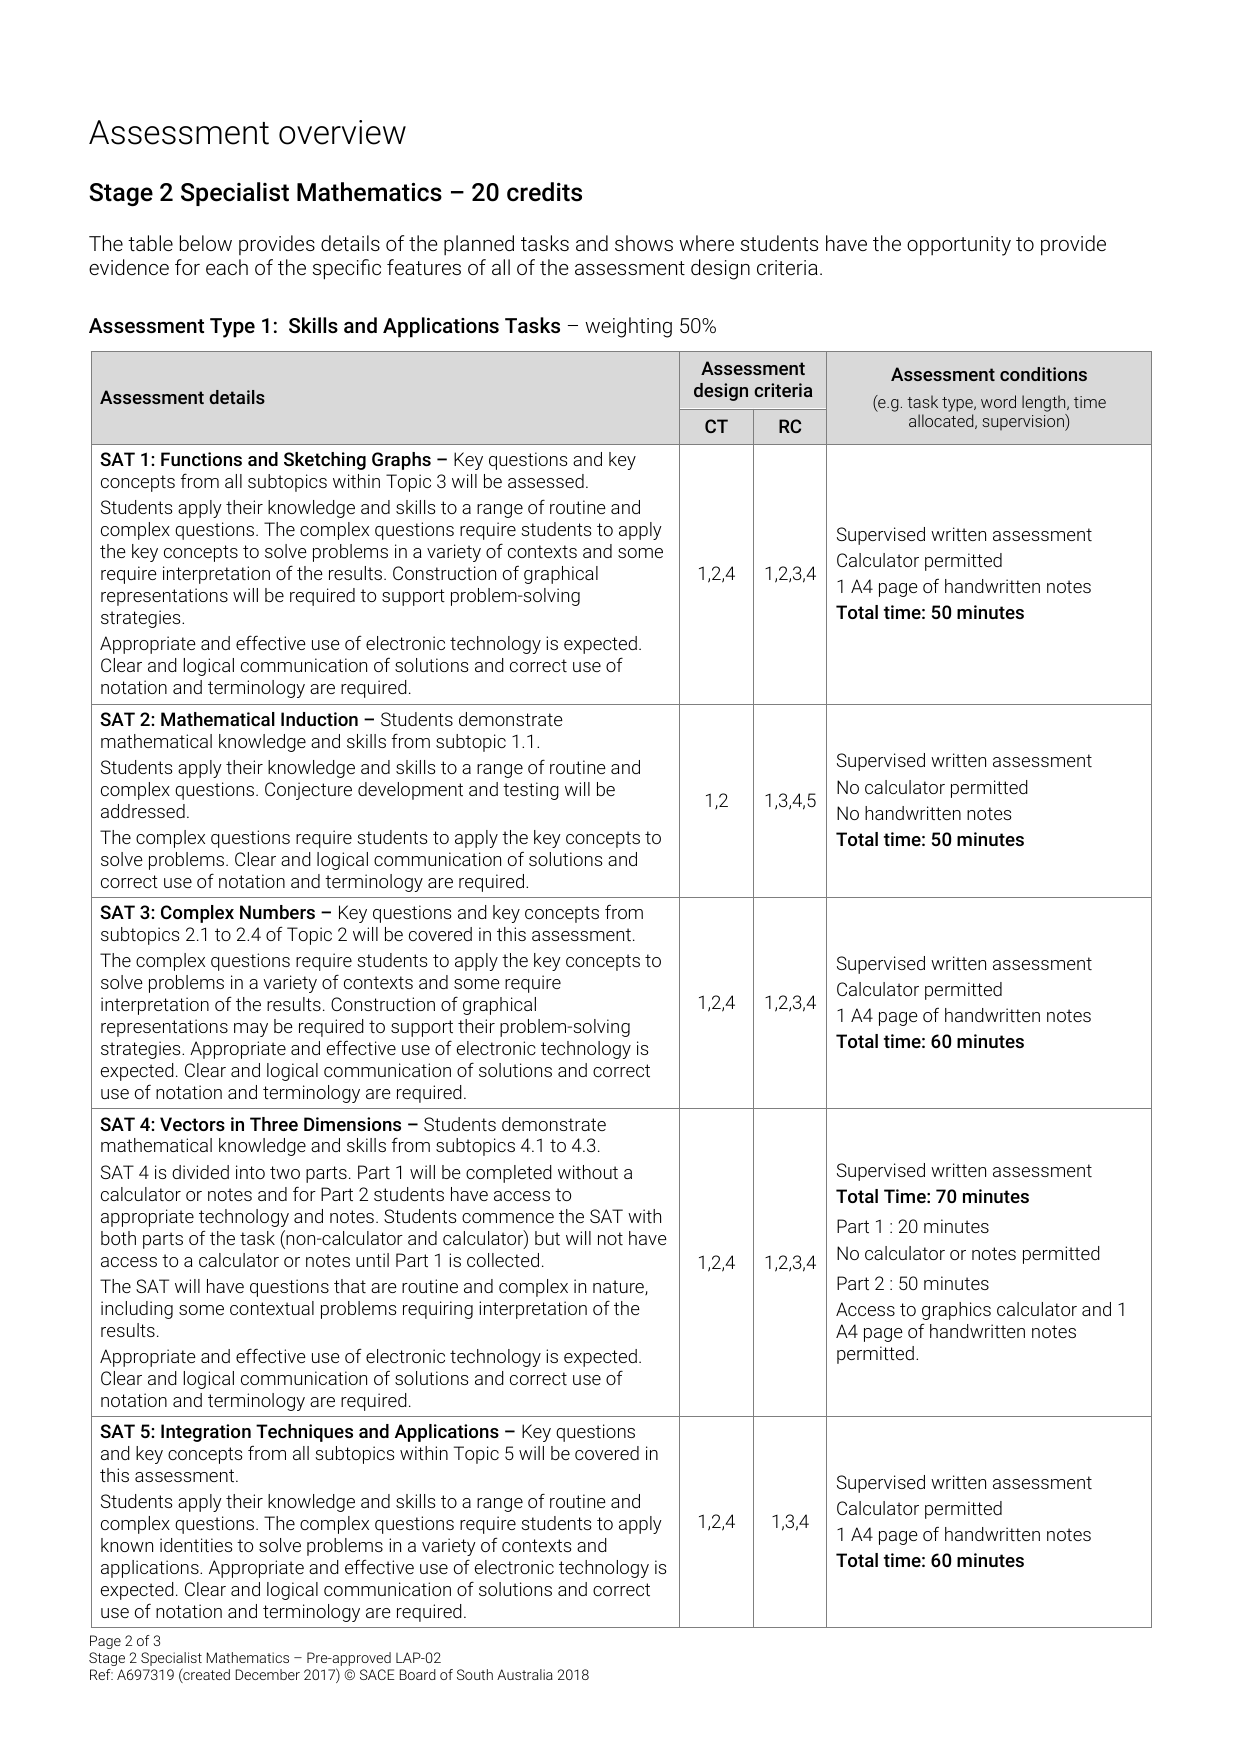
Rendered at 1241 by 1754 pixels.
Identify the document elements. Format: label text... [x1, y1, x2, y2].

text Assessment Type 1: Skills and Applications Tasks – weighting 50% [89, 314, 1152, 338]
table_cell 1,2,4 [680, 445, 753, 703]
table_cell SAT 1: Functions and Sketching Graphs – Key questions and key concepts from all subtopics within Topic 3 will be assessed. Students apply their knowledge and skills to a range of routine and complex questions. The complex questions require students to apply the key concepts to solve problems in a variety of contexts and some require interpretation of the results. Construction of graphical representations will be required to support problem-solving strategies. Appropriate and effective use of electronic technology is expected. Clear and logical communication of solutions and correct use of notation and terminology are required. [92, 445, 679, 703]
subtitle Assessment overview [89, 114, 1152, 153]
table_cell 1,3,4 [754, 1417, 826, 1627]
table_header Assessment design criteria [680, 352, 826, 408]
subtitle Stage 2 Specialist Mathematics – 20 credits [89, 178, 1152, 207]
table_cell Supervised written assessment No calculator permitted No handwritten notes Total time: 50 minutes [827, 705, 1151, 897]
table_cell SAT 5: Integration Techniques and Applications – Key questions and key concepts from all subtopics within Topic 5 will be covered in this assessment. Students apply their knowledge and skills to a range of routine and complex questions. The complex questions require students to apply known identities to solve problems in a variety of contexts and applications. Appropriate and effective use of electronic technology is expected. Clear and logical communication of solutions and correct use of notation and terminology are required. [92, 1417, 679, 1627]
table_cell 1,2,4 [680, 1417, 753, 1627]
table_cell SAT 2: Mathematical Induction – Students demonstrate mathematical knowledge and skills from subtopic 1.1. Students apply their knowledge and skills to a range of routine and complex questions. Conjecture development and testing will be addressed. The complex questions require students to apply the key concepts to solve problems. Clear and logical communication of solutions and correct use of notation and terminology are required. [92, 705, 679, 897]
table_cell Supervised written assessment Calculator permitted 1 A4 page of handwritten notes Total time: 50 minutes [827, 445, 1151, 703]
table_header Assessment conditions (e.g. task type, word length, time allocated, supervision) [827, 352, 1151, 444]
table_cell 1,2,4 [680, 898, 753, 1108]
table_cell Supervised written assessment Calculator permitted 1 A4 page of handwritten notes Total time: 60 minutes [827, 1417, 1151, 1627]
table_header Assessment details [92, 352, 679, 444]
table_cell SAT 4: Vectors in Three Dimensions – Students demonstrate mathematical knowledge and skills from subtopics 4.1 to 4.3. SAT 4 is divided into two parts. Part 1 will be completed without a calculator or notes and for Part 2 students have access to appropriate technology and notes. Students commence the SAT with both parts of the task (non-calculator and calculator) but will not have access to a calculator or notes until Part 1 is collected. The SAT will have questions that are routine and complex in nature, including some contextual problems requiring interpretation of the results. Appropriate and effective use of electronic technology is expected. Clear and logical communication of solutions and correct use of notation and terminology are required. [92, 1109, 679, 1416]
table_cell 1,2 [680, 705, 753, 897]
table_cell 1,2,3,4 [754, 898, 826, 1108]
table_cell 1,2,3,4 [754, 1109, 826, 1416]
table_cell 1,3,4,5 [754, 705, 826, 897]
table_cell Supervised written assessment Total Time: 70 minutes Part 1 : 20 minutes No calculator or notes permitted Part 2 : 50 minutes Access to graphics calculator and 1 A4 page of handwritten notes permitted. [827, 1109, 1151, 1416]
text The table below provides details of the planned tasks and shows where students have the opportunity to provide evidence for each of the specific features of all of the assessment design criteria. [89, 232, 1152, 281]
table_cell CT [680, 410, 753, 444]
table_cell SAT 3: Complex Numbers – Key questions and key concepts from subtopics 2.1 to 2.4 of Topic 2 will be covered in this assessment. The complex questions require students to apply the key concepts to solve problems in a variety of contexts and some require interpretation of the results. Construction of graphical representations may be required to support their problem-solving strategies. Appropriate and effective use of electronic technology is expected. Clear and logical communication of solutions and correct use of notation and terminology are required. [92, 898, 679, 1108]
table_cell 1,2,3,4 [754, 445, 826, 703]
table_cell 1,2,4 [680, 1109, 753, 1416]
table_cell RC [754, 410, 826, 444]
table_cell Supervised written assessment Calculator permitted 1 A4 page of handwritten notes Total time: 60 minutes [827, 898, 1151, 1108]
